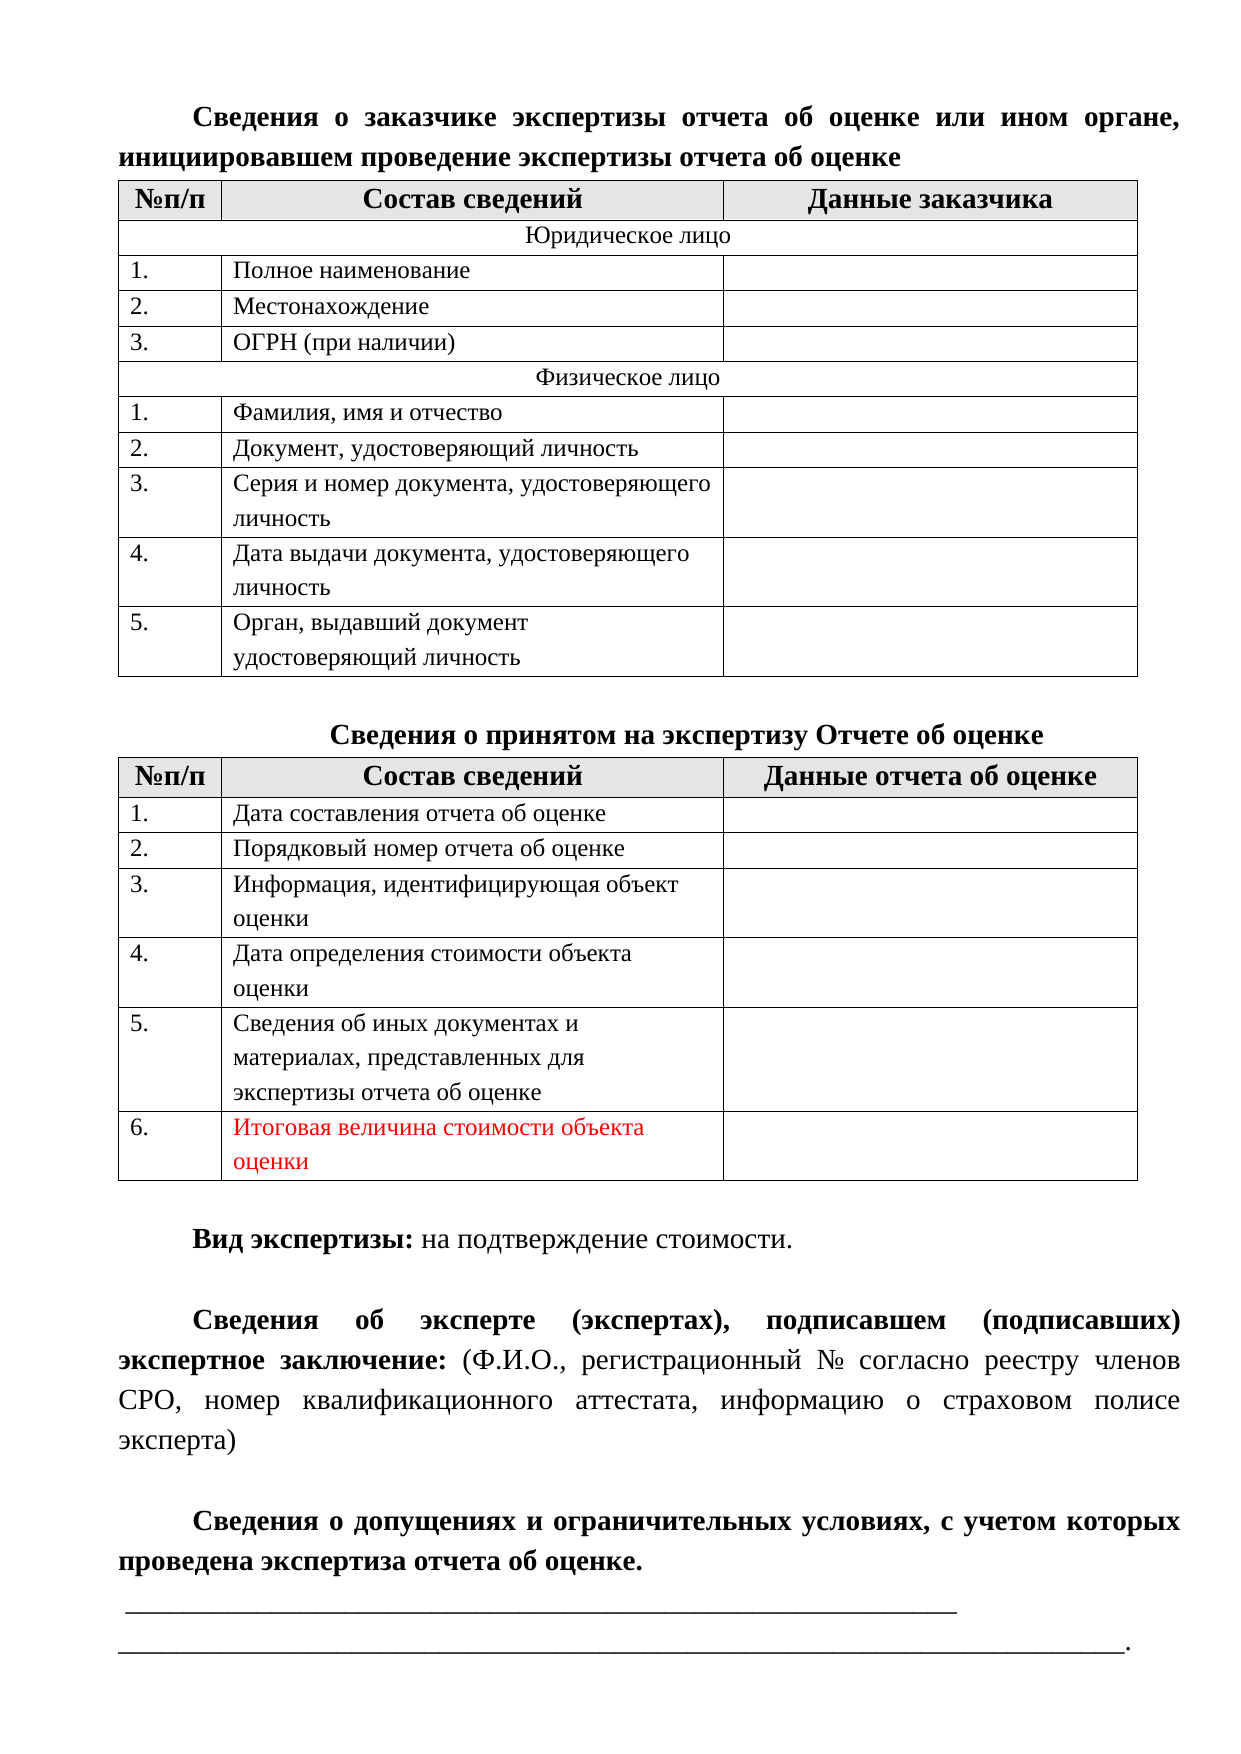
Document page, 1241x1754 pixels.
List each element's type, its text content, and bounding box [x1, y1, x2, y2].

table_cell 1. [119, 256, 221, 290]
table_cell Дата определения стоимости объекта оценки [222, 938, 723, 1007]
table_cell 3. [119, 327, 221, 361]
table_cell Дата составления отчета об оценке [222, 798, 723, 832]
text Сведения о допущениях и ограничительных условиях, с учетом которых проведена экспертиза отчета об оценке. [118, 1503, 1181, 1577]
table_cell [724, 397, 1137, 432]
text Сведения об эксперте (экспертах), подписавшем (подписавших) экспертное заключение: (Ф.И.О., регистрационный № согласно реестру членов СРО, номер квалификационного аттестата, информацию о страховом полисе эксперта) [118, 1302, 1181, 1456]
table_cell [724, 468, 1137, 537]
table_cell 5. [119, 607, 221, 676]
text Сведения о принятом на экспертизу Отчете об оценке [118, 717, 1181, 750]
table_header №п/п [119, 758, 221, 797]
table_cell Порядковый номер отчета об оценке [222, 833, 723, 868]
text _________________________________________________________ [118, 1583, 1181, 1617]
table_cell Орган, выдавший документ удостоверяющий личность [222, 607, 723, 676]
table_header Данные отчета об оценке [724, 758, 1137, 797]
table_cell [724, 833, 1137, 868]
table_cell Итоговая величина стоимости объекта оценки [222, 1112, 723, 1180]
table_cell Сведения об иных документах и материалах, представленных для экспертизы отчета об оценке [222, 1008, 723, 1111]
table_cell Серия и номер документа, удостоверяющего личность [222, 468, 723, 537]
text _____________________________________________________________________. [118, 1623, 1181, 1657]
table_cell [724, 433, 1137, 467]
table_cell 1. [119, 397, 221, 432]
table_cell [724, 938, 1137, 1007]
table_cell [724, 327, 1137, 361]
table_cell Полное наименование [222, 256, 723, 290]
table_cell 3. [119, 468, 221, 537]
table_cell Фамилия, имя и отчество [222, 397, 723, 432]
table_cell 2. [119, 833, 221, 868]
table_cell 3. [119, 869, 221, 937]
table_cell ОГРН (при наличии) [222, 327, 723, 361]
table_header Состав сведений [222, 181, 723, 219]
table_cell [724, 291, 1137, 326]
table_cell 4. [119, 538, 221, 606]
table_cell 1. [119, 798, 221, 832]
table_cell [724, 256, 1137, 290]
table_cell [724, 607, 1137, 676]
table_cell [724, 798, 1137, 832]
table_cell Юридическое лицо [119, 221, 1137, 254]
table_cell [724, 1008, 1137, 1111]
table_header Данные заказчика [724, 181, 1137, 219]
table_cell 5. [119, 1008, 221, 1111]
table_cell Дата выдачи документа, удостоверяющего личность [222, 538, 723, 606]
table_cell Физическое лицо [119, 362, 1137, 396]
table_cell 2. [119, 433, 221, 467]
table_cell Документ, удостоверяющий личность [222, 433, 723, 467]
table_cell [724, 1112, 1137, 1180]
text Вид экспертизы: на подтверждение стоимости. [118, 1221, 1181, 1255]
table_cell [724, 869, 1137, 937]
table_cell 2. [119, 291, 221, 326]
table_cell [724, 538, 1137, 606]
table_cell 4. [119, 938, 221, 1007]
table_cell 6. [119, 1112, 221, 1180]
table_cell Информация, идентифицирующая объект оценки [222, 869, 723, 937]
table_header Состав сведений [222, 758, 723, 797]
text Сведения о заказчике экспертизы отчета об оценке или ином органе, инициировавшем проведение экспертизы отчета об оценке [118, 99, 1181, 173]
table_header №п/п [119, 181, 221, 219]
table_cell Местонахождение [222, 291, 723, 326]
